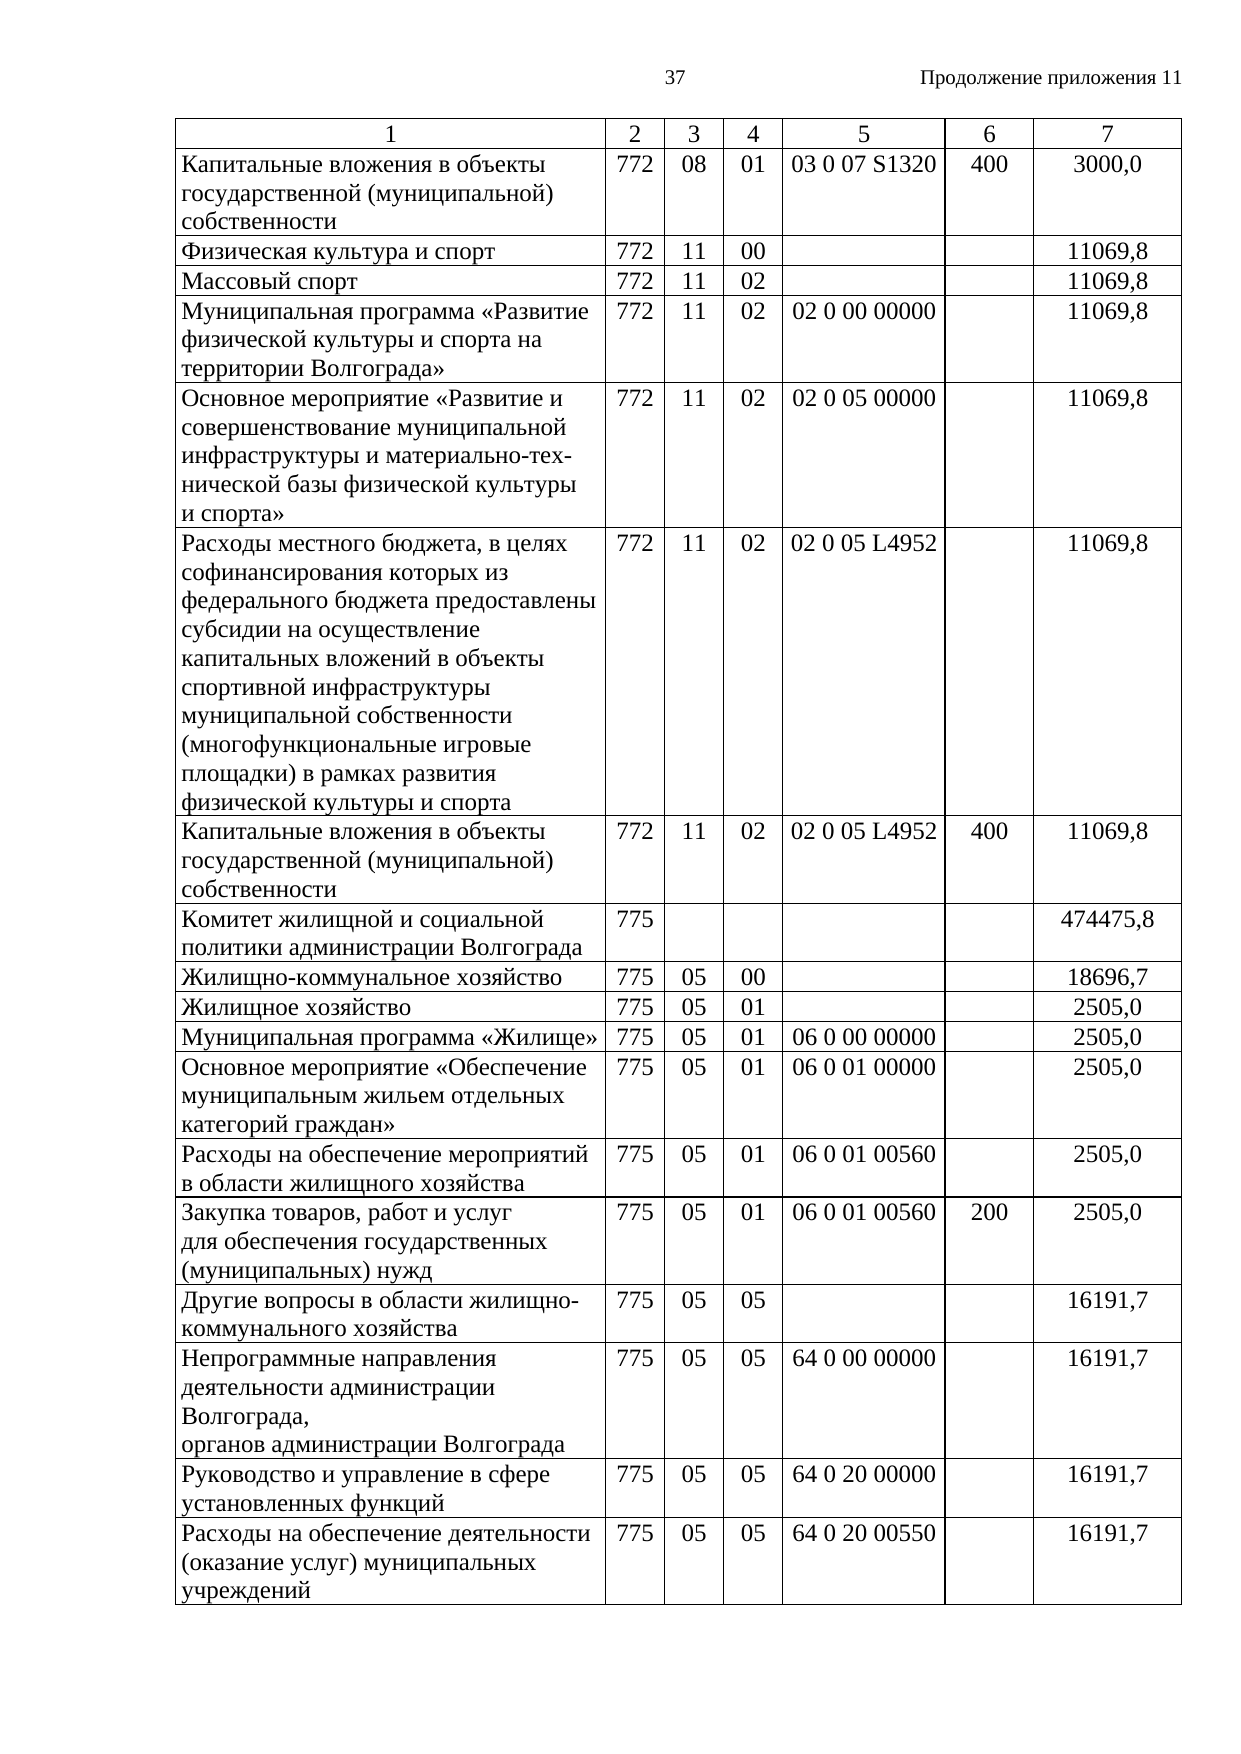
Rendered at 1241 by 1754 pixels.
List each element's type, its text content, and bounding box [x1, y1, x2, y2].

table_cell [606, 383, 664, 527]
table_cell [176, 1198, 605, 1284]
table_header 2 [606, 119, 664, 148]
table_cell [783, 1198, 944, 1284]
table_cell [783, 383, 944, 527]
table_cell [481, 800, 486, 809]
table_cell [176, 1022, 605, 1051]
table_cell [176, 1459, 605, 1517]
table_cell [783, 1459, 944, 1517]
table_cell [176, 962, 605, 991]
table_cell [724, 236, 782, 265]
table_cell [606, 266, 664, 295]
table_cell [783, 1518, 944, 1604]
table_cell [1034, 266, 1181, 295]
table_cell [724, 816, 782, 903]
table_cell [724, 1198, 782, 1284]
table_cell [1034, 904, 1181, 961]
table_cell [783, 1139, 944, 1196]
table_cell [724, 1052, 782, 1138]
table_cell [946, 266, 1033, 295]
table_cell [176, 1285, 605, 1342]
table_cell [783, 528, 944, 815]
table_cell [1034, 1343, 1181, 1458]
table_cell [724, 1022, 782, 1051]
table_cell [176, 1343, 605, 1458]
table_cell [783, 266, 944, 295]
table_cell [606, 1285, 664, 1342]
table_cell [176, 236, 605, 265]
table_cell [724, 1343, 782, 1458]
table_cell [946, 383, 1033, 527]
table_header 6 [946, 119, 1033, 148]
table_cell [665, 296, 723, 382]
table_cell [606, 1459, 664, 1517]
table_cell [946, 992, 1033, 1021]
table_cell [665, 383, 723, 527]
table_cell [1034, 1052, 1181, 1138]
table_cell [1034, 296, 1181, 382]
table_header 5 [783, 119, 944, 148]
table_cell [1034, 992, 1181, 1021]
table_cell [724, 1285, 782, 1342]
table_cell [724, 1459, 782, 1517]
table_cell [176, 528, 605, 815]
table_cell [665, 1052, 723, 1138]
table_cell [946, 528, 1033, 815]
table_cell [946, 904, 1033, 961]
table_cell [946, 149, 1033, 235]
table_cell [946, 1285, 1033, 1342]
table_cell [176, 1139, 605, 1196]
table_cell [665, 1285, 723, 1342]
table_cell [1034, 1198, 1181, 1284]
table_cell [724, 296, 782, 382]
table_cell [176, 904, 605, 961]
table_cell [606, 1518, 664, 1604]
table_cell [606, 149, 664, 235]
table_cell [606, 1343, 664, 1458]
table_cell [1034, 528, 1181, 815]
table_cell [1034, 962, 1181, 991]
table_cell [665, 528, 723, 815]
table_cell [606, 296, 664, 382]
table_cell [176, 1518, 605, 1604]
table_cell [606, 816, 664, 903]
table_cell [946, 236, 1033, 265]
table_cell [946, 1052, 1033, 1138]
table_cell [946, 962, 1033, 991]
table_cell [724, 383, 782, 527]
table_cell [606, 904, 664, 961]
table_header 4 [724, 119, 782, 148]
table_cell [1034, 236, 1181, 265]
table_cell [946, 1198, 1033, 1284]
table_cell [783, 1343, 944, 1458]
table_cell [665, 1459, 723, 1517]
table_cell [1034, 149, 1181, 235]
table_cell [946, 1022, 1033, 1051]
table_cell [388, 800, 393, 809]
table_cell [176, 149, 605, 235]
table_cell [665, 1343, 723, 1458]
table_header 7 [1034, 119, 1181, 148]
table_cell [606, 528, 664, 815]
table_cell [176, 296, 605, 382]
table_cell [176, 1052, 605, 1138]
table_header 3 [665, 119, 723, 148]
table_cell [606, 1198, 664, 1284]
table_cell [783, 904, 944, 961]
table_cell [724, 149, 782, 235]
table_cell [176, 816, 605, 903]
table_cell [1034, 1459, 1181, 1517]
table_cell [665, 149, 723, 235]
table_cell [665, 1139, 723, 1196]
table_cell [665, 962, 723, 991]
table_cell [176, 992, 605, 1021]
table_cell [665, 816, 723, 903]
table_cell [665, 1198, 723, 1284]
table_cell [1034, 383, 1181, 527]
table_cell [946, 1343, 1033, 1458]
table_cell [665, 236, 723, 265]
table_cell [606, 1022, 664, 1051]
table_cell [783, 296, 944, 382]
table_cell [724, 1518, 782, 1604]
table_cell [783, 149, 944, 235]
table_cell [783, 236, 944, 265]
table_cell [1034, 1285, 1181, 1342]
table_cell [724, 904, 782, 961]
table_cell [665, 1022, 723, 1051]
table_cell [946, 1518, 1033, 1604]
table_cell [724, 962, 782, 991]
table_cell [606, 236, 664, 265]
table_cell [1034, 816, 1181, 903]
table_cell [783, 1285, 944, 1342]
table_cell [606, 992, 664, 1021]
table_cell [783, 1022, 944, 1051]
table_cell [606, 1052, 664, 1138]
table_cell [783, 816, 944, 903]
table_header 1 [176, 119, 605, 148]
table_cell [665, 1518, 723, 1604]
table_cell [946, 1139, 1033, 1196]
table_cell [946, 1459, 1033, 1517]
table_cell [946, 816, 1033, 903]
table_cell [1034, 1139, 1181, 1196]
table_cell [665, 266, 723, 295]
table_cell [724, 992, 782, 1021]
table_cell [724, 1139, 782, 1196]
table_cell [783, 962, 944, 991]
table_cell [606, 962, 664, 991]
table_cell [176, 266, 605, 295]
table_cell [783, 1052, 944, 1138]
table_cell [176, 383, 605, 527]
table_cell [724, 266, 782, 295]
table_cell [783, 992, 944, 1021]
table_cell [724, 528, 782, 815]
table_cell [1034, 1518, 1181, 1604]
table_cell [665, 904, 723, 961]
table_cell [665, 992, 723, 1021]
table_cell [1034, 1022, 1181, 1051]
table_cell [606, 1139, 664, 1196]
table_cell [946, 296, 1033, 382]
